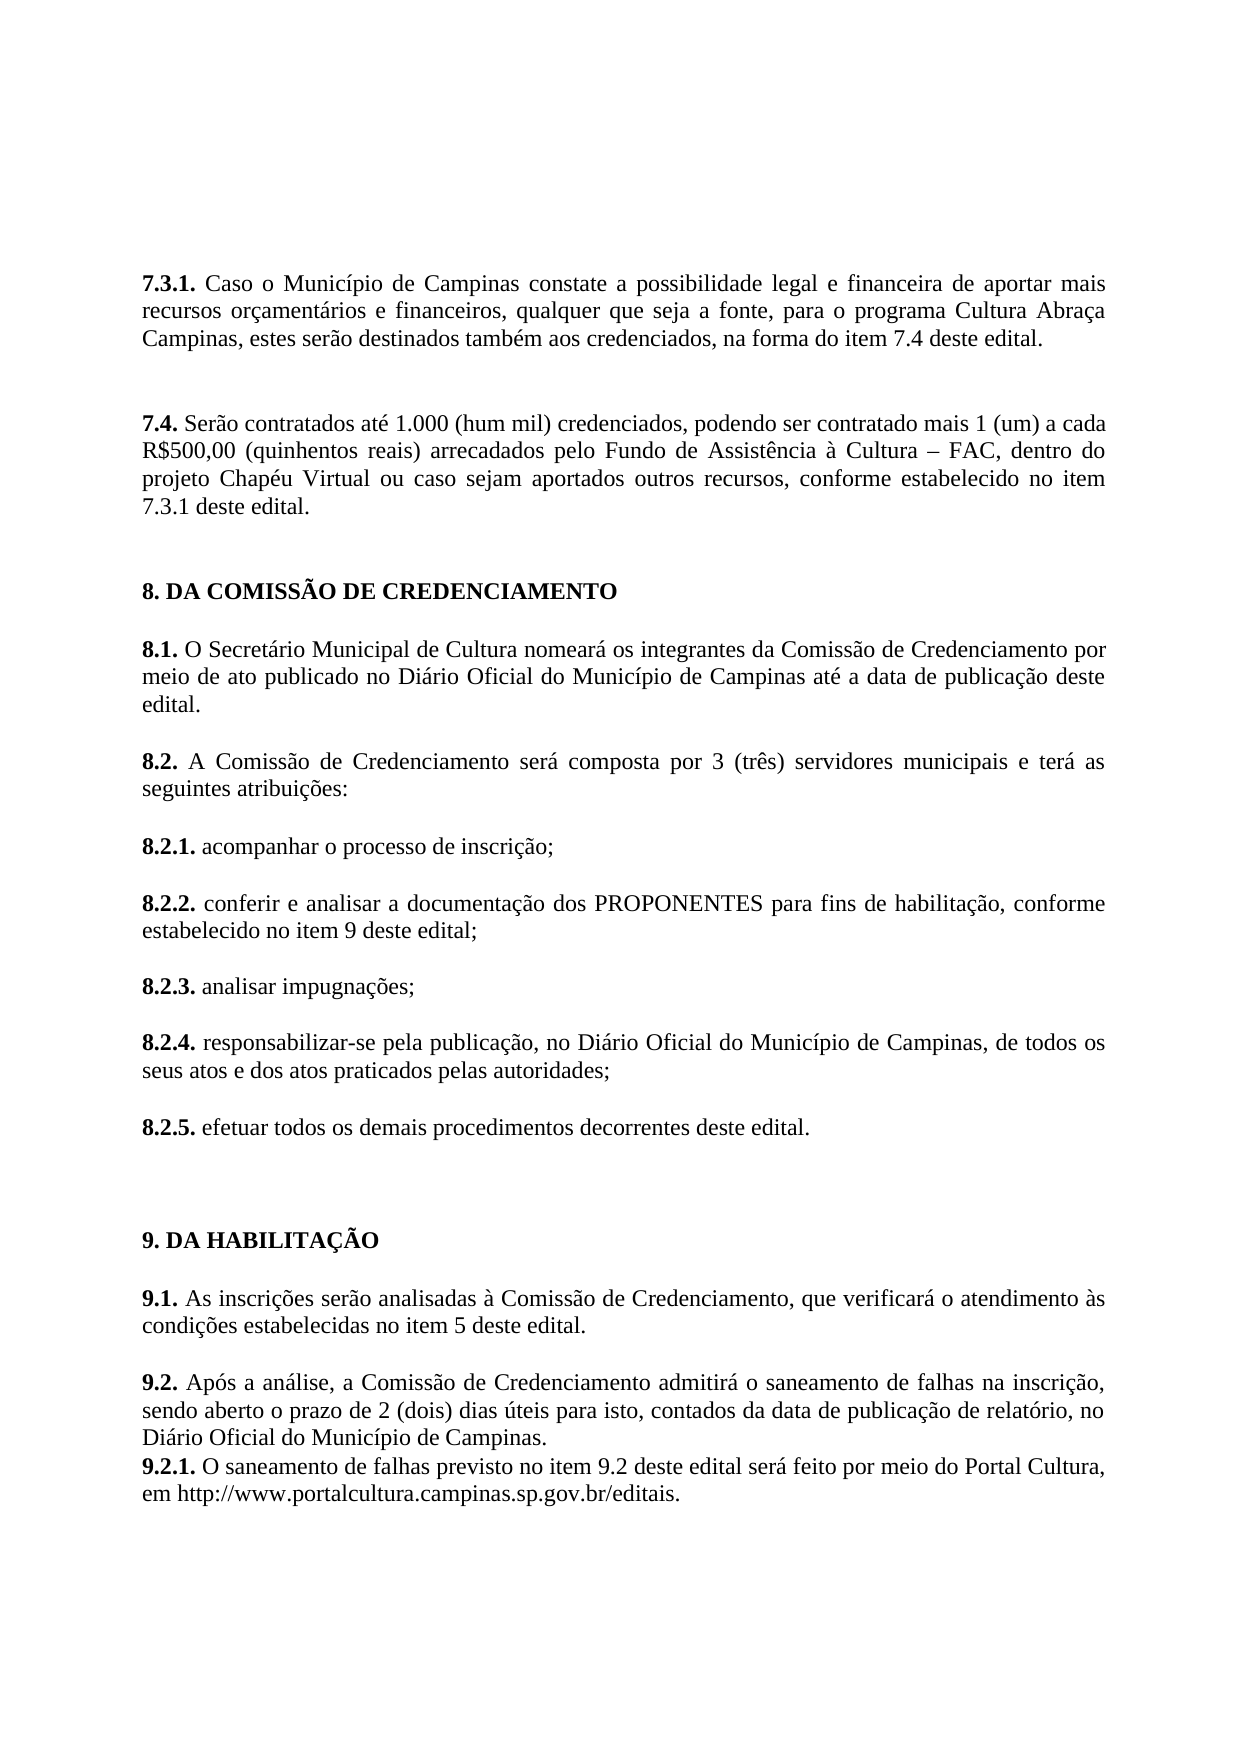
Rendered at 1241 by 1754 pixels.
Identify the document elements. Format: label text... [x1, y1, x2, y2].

text 9.1. As inscrições serão analisadas à Comissão de Credenciamento, que verificará o atendimento às condições estabelecidas no item 5 deste edital. [142, 1284, 1107, 1339]
text 8.2. A Comissão de Credenciamento será composta por 3 (três) servidores municipais e terá as seguintes atribuições: [142, 747, 1107, 802]
text 7.3.1. Caso o Município de Campinas constate a possibilidade legal e financeira de aportar mais recursos orçamentários e financeiros, qualquer que seja a fonte, para o programa Cultura Abraça Campinas, estes serão destinados também aos credenciados, na forma do item 7.4 deste edital. [142, 269, 1107, 352]
text 8. DA COMISSÃO DE CREDENCIAMENTO [142, 577, 1107, 604]
text 8.2.1. acompanhar o processo de inscrição; [142, 832, 1107, 860]
text 7.4. Serão contratados até 1.000 (hum mil) credenciados, podendo ser contratado mais 1 (um) a cada R$500,00 (quinhentos reais) arrecadados pelo Fundo de Assistência à Cultura – FAC, dentro do projeto Chapéu Virtual ou caso sejam aportados outros recursos, conforme estabelecido no item 7.3.1 deste edital. [142, 409, 1107, 519]
text 9. DA HABILITAÇÃO [142, 1226, 1107, 1253]
text 8.2.3. analisar impugnações; [142, 972, 1107, 1000]
text 8.2.5. efetuar todos os demais procedimentos decorrentes deste edital. [142, 1112, 1107, 1140]
text 9.2. Após a análise, a Comissão de Credenciamento admitirá o saneamento de falhas na inscrição, sendo aberto o prazo de 2 (dois) dias úteis para isto, contados da data de publicação de relatório, no Diário Oficial do Município de Campinas. [142, 1368, 1107, 1451]
text 8.1. O Secretário Municipal de Cultura nomeará os integrantes da Comissão de Credenciamento por meio de ato publicado no Diário Oficial do Município de Campinas até a data de publicação deste edital. [142, 635, 1107, 717]
text 8.2.4. responsabilizar-se pela publicação, no Diário Oficial do Município de Campinas, de todos os seus atos e dos atos praticados pelas autoridades; [142, 1028, 1107, 1083]
text 8.2.2. conferir e analisar a documentação dos PROPONENTES para fins de habilitação, conforme estabelecido no item 9 deste edital; [142, 889, 1107, 944]
text 9.2.1. O saneamento de falhas previsto no item 9.2 deste edital será feito por meio do Portal Cultura, em http://www.portalcultura.campinas.sp.gov.br/editais. [142, 1452, 1107, 1507]
